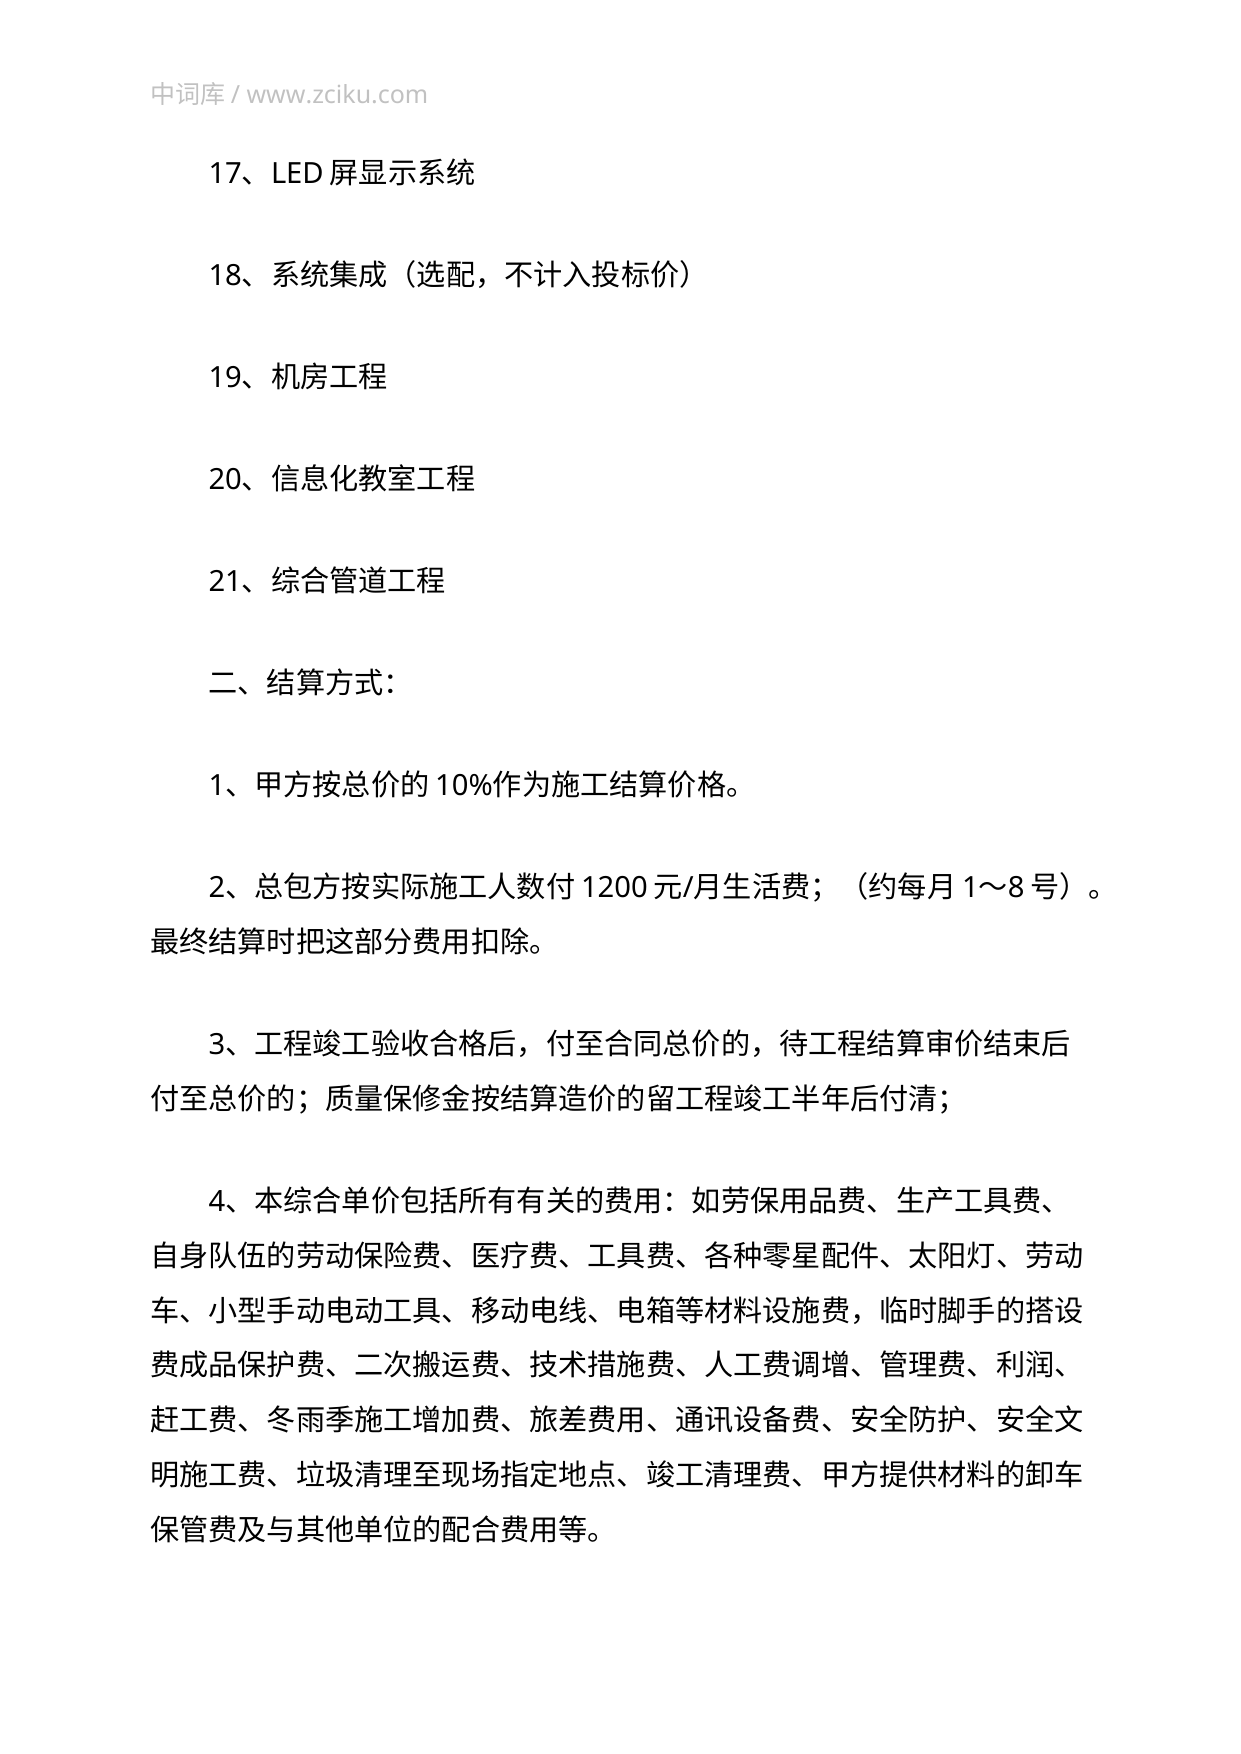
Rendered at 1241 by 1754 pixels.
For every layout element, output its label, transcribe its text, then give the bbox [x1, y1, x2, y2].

text 20、信息化教室工程 [150, 456, 1090, 498]
text 4、本综合单价包括所有有关的费用：如劳保用品费、生产工具费、自身队伍的劳动保险费、医疗费、工具费、各种零星配件、太阳灯、劳动车、小型手动电动工具、移动电线、电箱等材料设施费，临时脚手的搭设费成品保护费、二次搬运费、技术措施费、人工费调增、管理费、利润、赶工费、冬雨季施工增加费、旅差费用、通讯设备费、安全防护、安全文明施工费、垃圾清理至现场指定地点、竣工清理费、甲方提供材料的卸车保管费及与其他单位的配合费用等。 [150, 1177, 1090, 1549]
text 2、总包方按实际施工人数付1200元/月生活费；（约每月1～8号）。最终结算时把这部分费用扣除。 [150, 864, 1090, 961]
text 3、工程竣工验收合格后，付至合同总价的，待工程结算审价结束后付至总价的；质量保修金按结算造价的留工程竣工半年后付清； [150, 1020, 1090, 1118]
text 1、甲方按总价的10%作为施工结算价格。 [150, 762, 1090, 804]
text 二、结算方式： [150, 660, 1090, 702]
text 17、LED屏显示系统 [150, 150, 1090, 192]
text 21、综合管道工程 [150, 558, 1090, 600]
text 19、机房工程 [150, 354, 1090, 396]
text 18、系统集成（选配，不计入投标价） [150, 252, 1090, 294]
